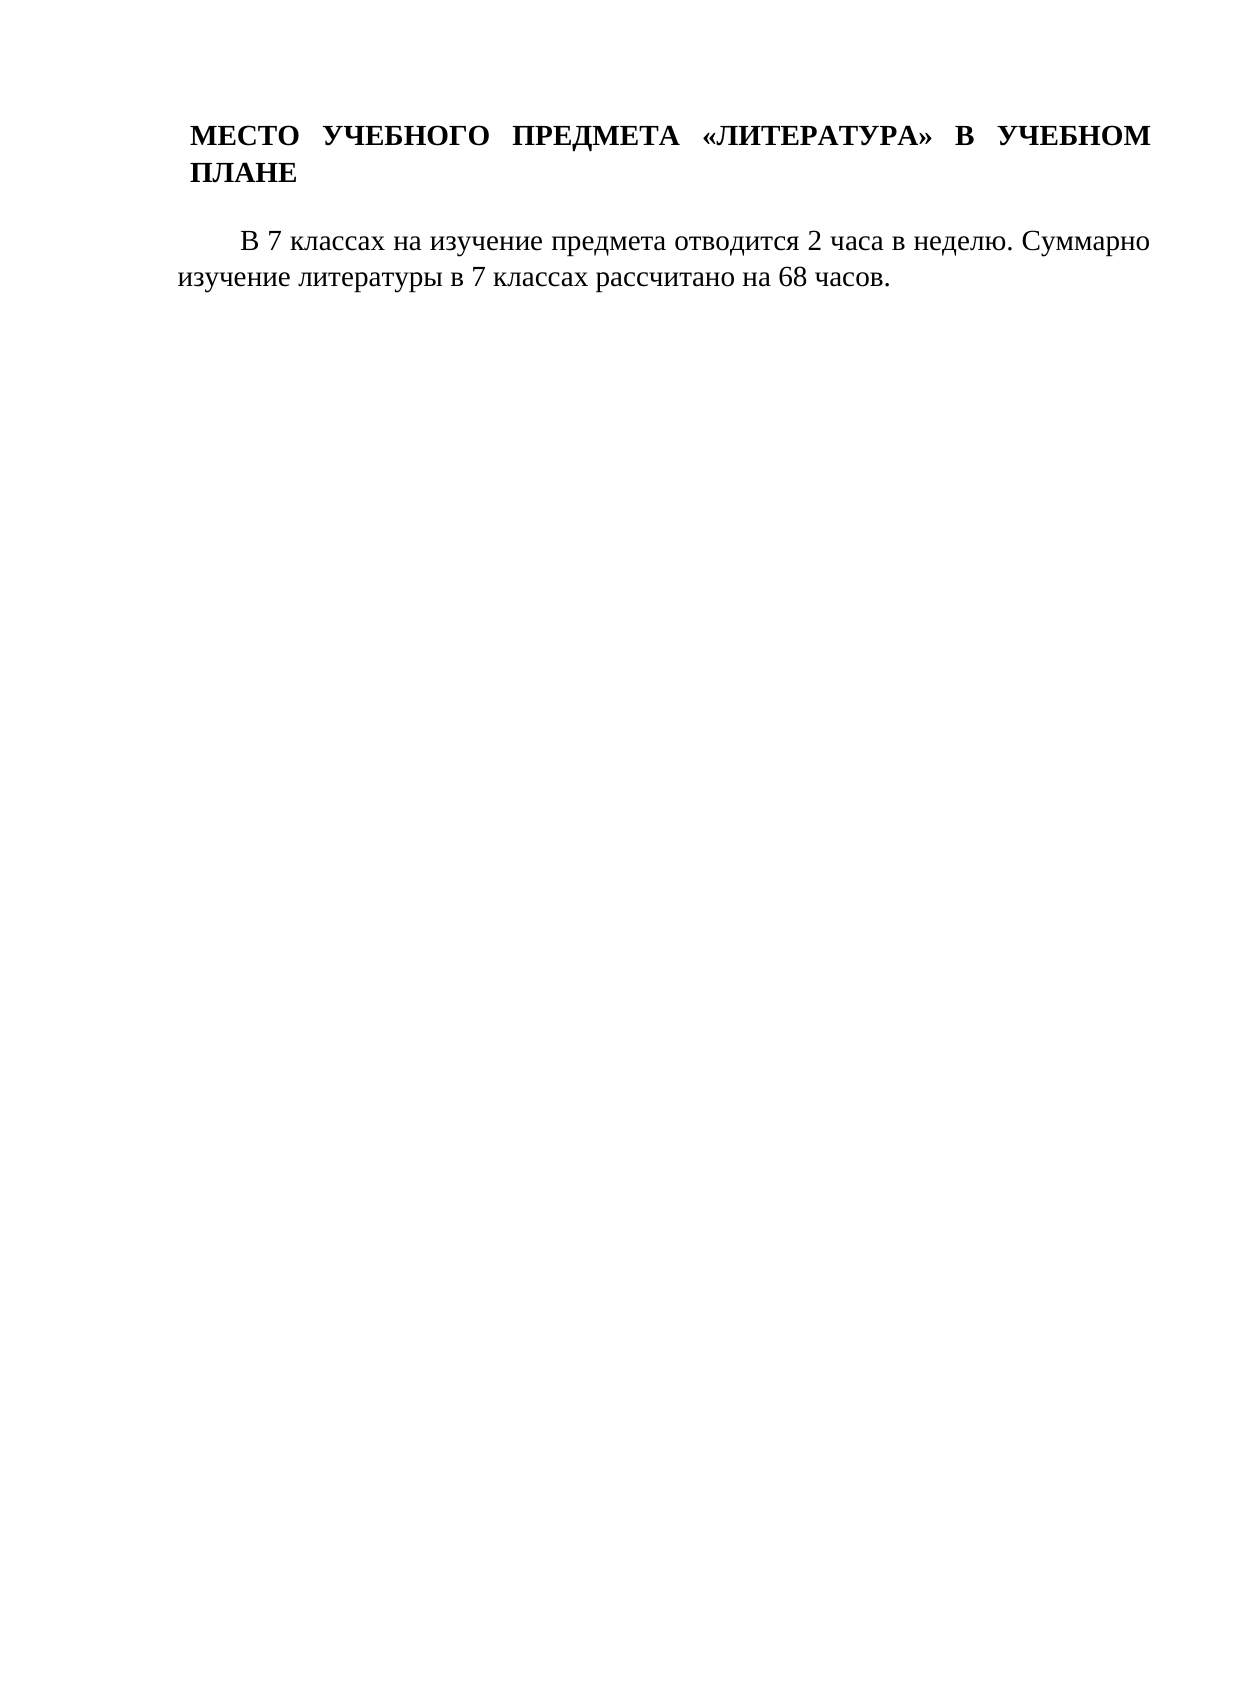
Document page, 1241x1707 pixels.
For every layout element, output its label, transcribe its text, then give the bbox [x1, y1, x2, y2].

text В 7 классах на изучение предмета отводится 2 часа в неделю. Суммарно изучение литературы в 7 классах рассчитано на 68 часов. [177, 223, 1152, 293]
text МЕСТО УЧЕБНОГО ПРЕДМЕТА «ЛИТЕРАТУРА» В УЧЕБНОМ ПЛАНЕ [190, 118, 1152, 188]
